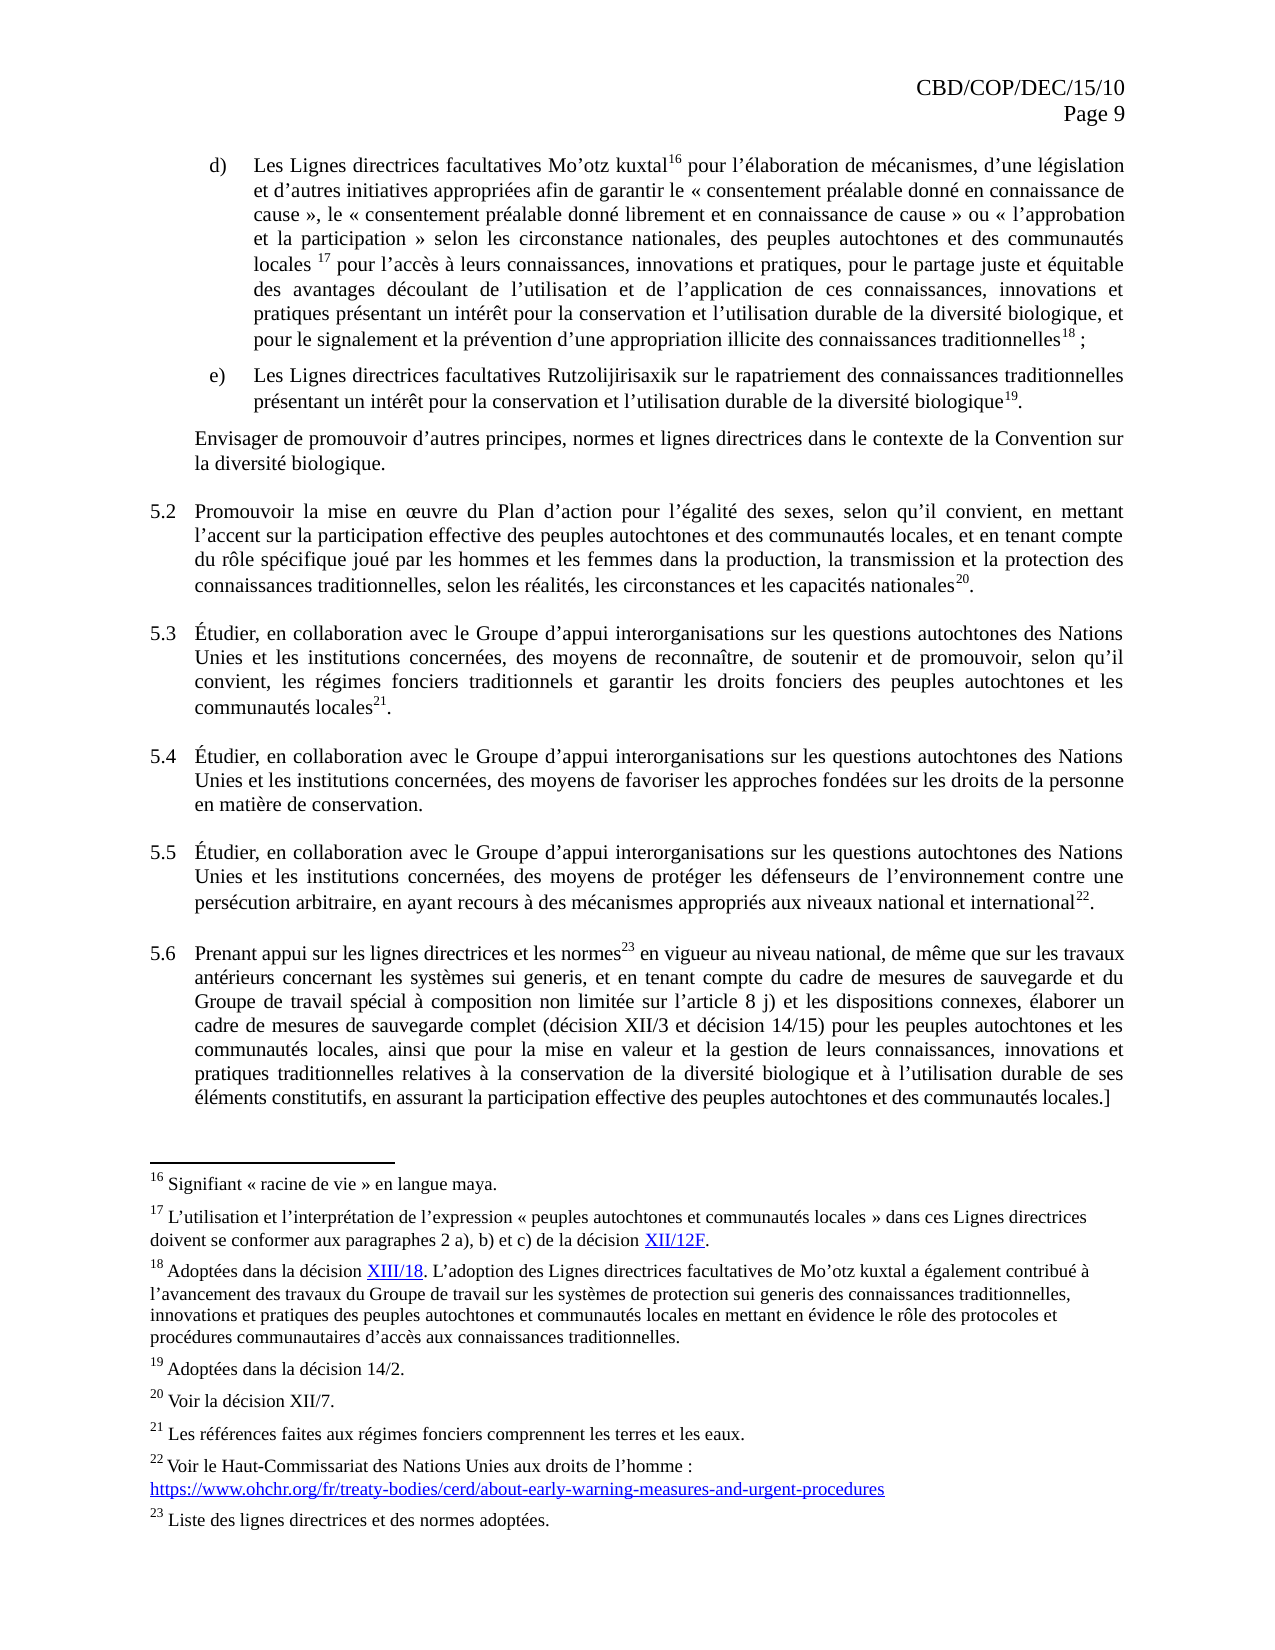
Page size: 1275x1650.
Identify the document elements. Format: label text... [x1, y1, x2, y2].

text 5.3 Étudier, en collaboration avec le Groupe d’appui interorganisations sur les questions autochtones des Nations Unies et les institutions concernées, des moyens de reconnaître, de soutenir et de promouvoir, selon qu’il convient, les régimes fonciers traditionnels et garantir les droits fonciers des peuples autochtones et les communautés locales. [150, 621, 1125, 720]
text 5.5 Étudier, en collaboration avec le Groupe d’appui interorganisations sur les questions autochtones des Nations Unies et les institutions concernées, des moyens de protéger les défenseurs de l’environnement contre une persécution arbitraire, en ayant recours à des mécanismes appropriés aux niveaux national et international. [150, 840, 1125, 914]
text 5.4 Étudier, en collaboration avec le Groupe d’appui interorganisations sur les questions autochtones des Nations Unies et les institutions concernées, des moyens de favoriser les approches fondées sur les droits de la personne en matière de conservation. [150, 744, 1125, 816]
text Envisager de promouvoir d’autres principes, normes et lignes directrices dans le contexte de la Convention sur la diversité biologique. [194, 426, 1125, 474]
list Les Lignes directrices facultatives Mo’otz kuxtal pour l’élaboration de mécanismes, d’une législation et d’autres initiatives appropriées afin de garantir le « consentement préalable donné en connaissance de cause », le « consentement préalable donné librement et en connaissance de cause » ou « l’approbation et la participation » selon les circonstance nationales, des peuples autochtones et des communautés locales pour l’accès à leurs connaissances, innovations et pratiques, pour le partage juste et équitable des avantages découlant de l’utilisation et de l’application de ces connaissances, innovations et pratiques présentant un intérêt pour la conservation et l’utilisation durable de la diversité biologique, et pour le signalement et la prévention d’une appropriation illicite des connaissances traditionnelles ; [209, 152, 1125, 351]
text 5.2 Promouvoir la mise en œuvre du Plan d’action pour l’égalité des sexes, selon qu’il convient, en mettant l’accent sur la participation effective des peuples autochtones et des communautés locales, et en tenant compte du rôle spécifique joué par les hommes et les femmes dans la production, la transmission et la protection des connaissances traditionnelles, selon les réalités, les circonstances et les capacités nationales. [150, 498, 1125, 597]
text 5.6 Prenant appui sur les lignes directrices et les normes en vigueur au niveau national, de même que sur les travaux antérieurs concernant les systèmes sui generis, et en tenant compte du cadre de mesures de sauvegarde et du Groupe de travail spécial à composition non limitée sur l’article 8 j) et les dispositions connexes, élaborer un cadre de mesures de sauvegarde complet (décision XII/3 et décision 14/15) pour les peuples autochtones et les communautés locales, ainsi que pour la mise en valeur et la gestion de leurs connaissances, innovations et pratiques traditionnelles relatives à la conservation de la diversité biologique et à l’utilisation durable de ses éléments constitutifs, en assurant la participation effective des peuples autochtones et des communautés locales.] [150, 938, 1125, 1109]
list Les Lignes directrices facultatives Rutzolijirisaxik sur le rapatriement des connaissances traditionnelles présentant un intérêt pour la conservation et l’utilisation durable de la diversité biologique. [209, 363, 1125, 414]
